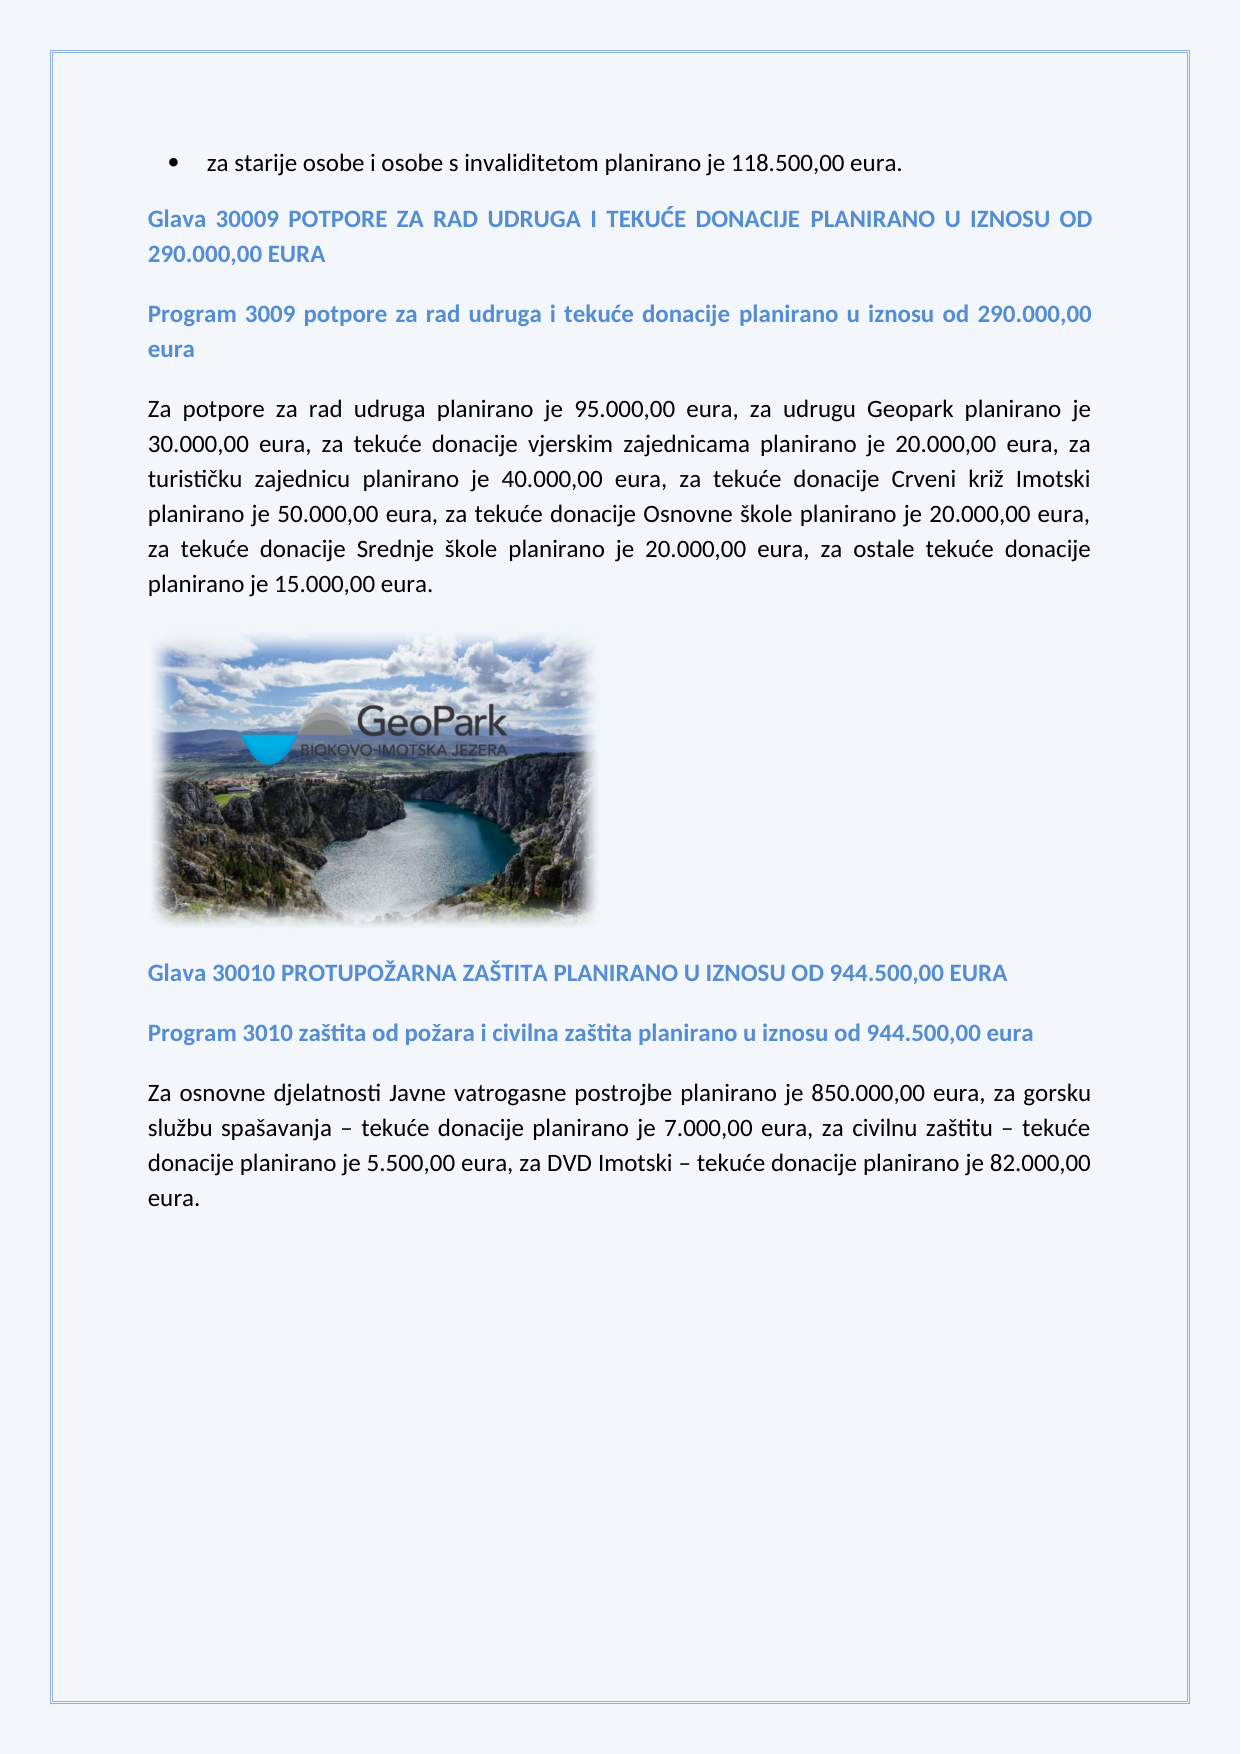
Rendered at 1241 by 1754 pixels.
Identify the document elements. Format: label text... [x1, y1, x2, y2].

text Za osnovne djelatnosti Javne vatrogasne postrojbe planirano je 850.000,00 eura, za gorsku službu spašavanja – tekuće donacije planirano je 7.000,00 eura, za civilnu zaštitu – tekuće donacije planirano je 5.500,00 eura, za DVD Imotski – tekuće donacije planirano je 82.000,00 eura. [148, 1077, 1093, 1212]
picture [176, 657, 572, 902]
text Program 3010 zaštita od požara i civilna zaštita planirano u iznosu od 944.500,00 eura [148, 1017, 1093, 1047]
list za starije osobe i osobe s invaliditetom planirano je 118.500,00 eura. [169, 148, 1093, 178]
text Za potpore za rad udruga planirano je 95.000,00 eura, za udrugu Geopark planirano je 30.000,00 eura, za tekuće donacije vjerskim zajednicama planirano je 20.000,00 eura, za turističku zajednicu planirano je 40.000,00 eura, za tekuće donacije Crveni križ Imotski planirano je 50.000,00 eura, za tekuće donacije Osnovne škole planirano je 20.000,00 eura, za tekuće donacije Srednje škole planirano je 20.000,00 eura, za ostale tekuće donacije planirano je 15.000,00 eura. [148, 393, 1093, 599]
text Glava 30010 PROTUPOŽARNA ZAŠTITA PLANIRANO U IZNOSU OD 944.500,00 EURA [148, 957, 1093, 987]
text Glava 30009 POTPORE ZA RAD UDRUGA I TEKUĆE DONACIJE PLANIRANO U IZNOSU OD 290.000,00 EURA [148, 203, 1093, 269]
text Program 3009 potpore za rad udruga i tekuće donacije planirano u iznosu od 290.000,00 eura [148, 298, 1093, 364]
